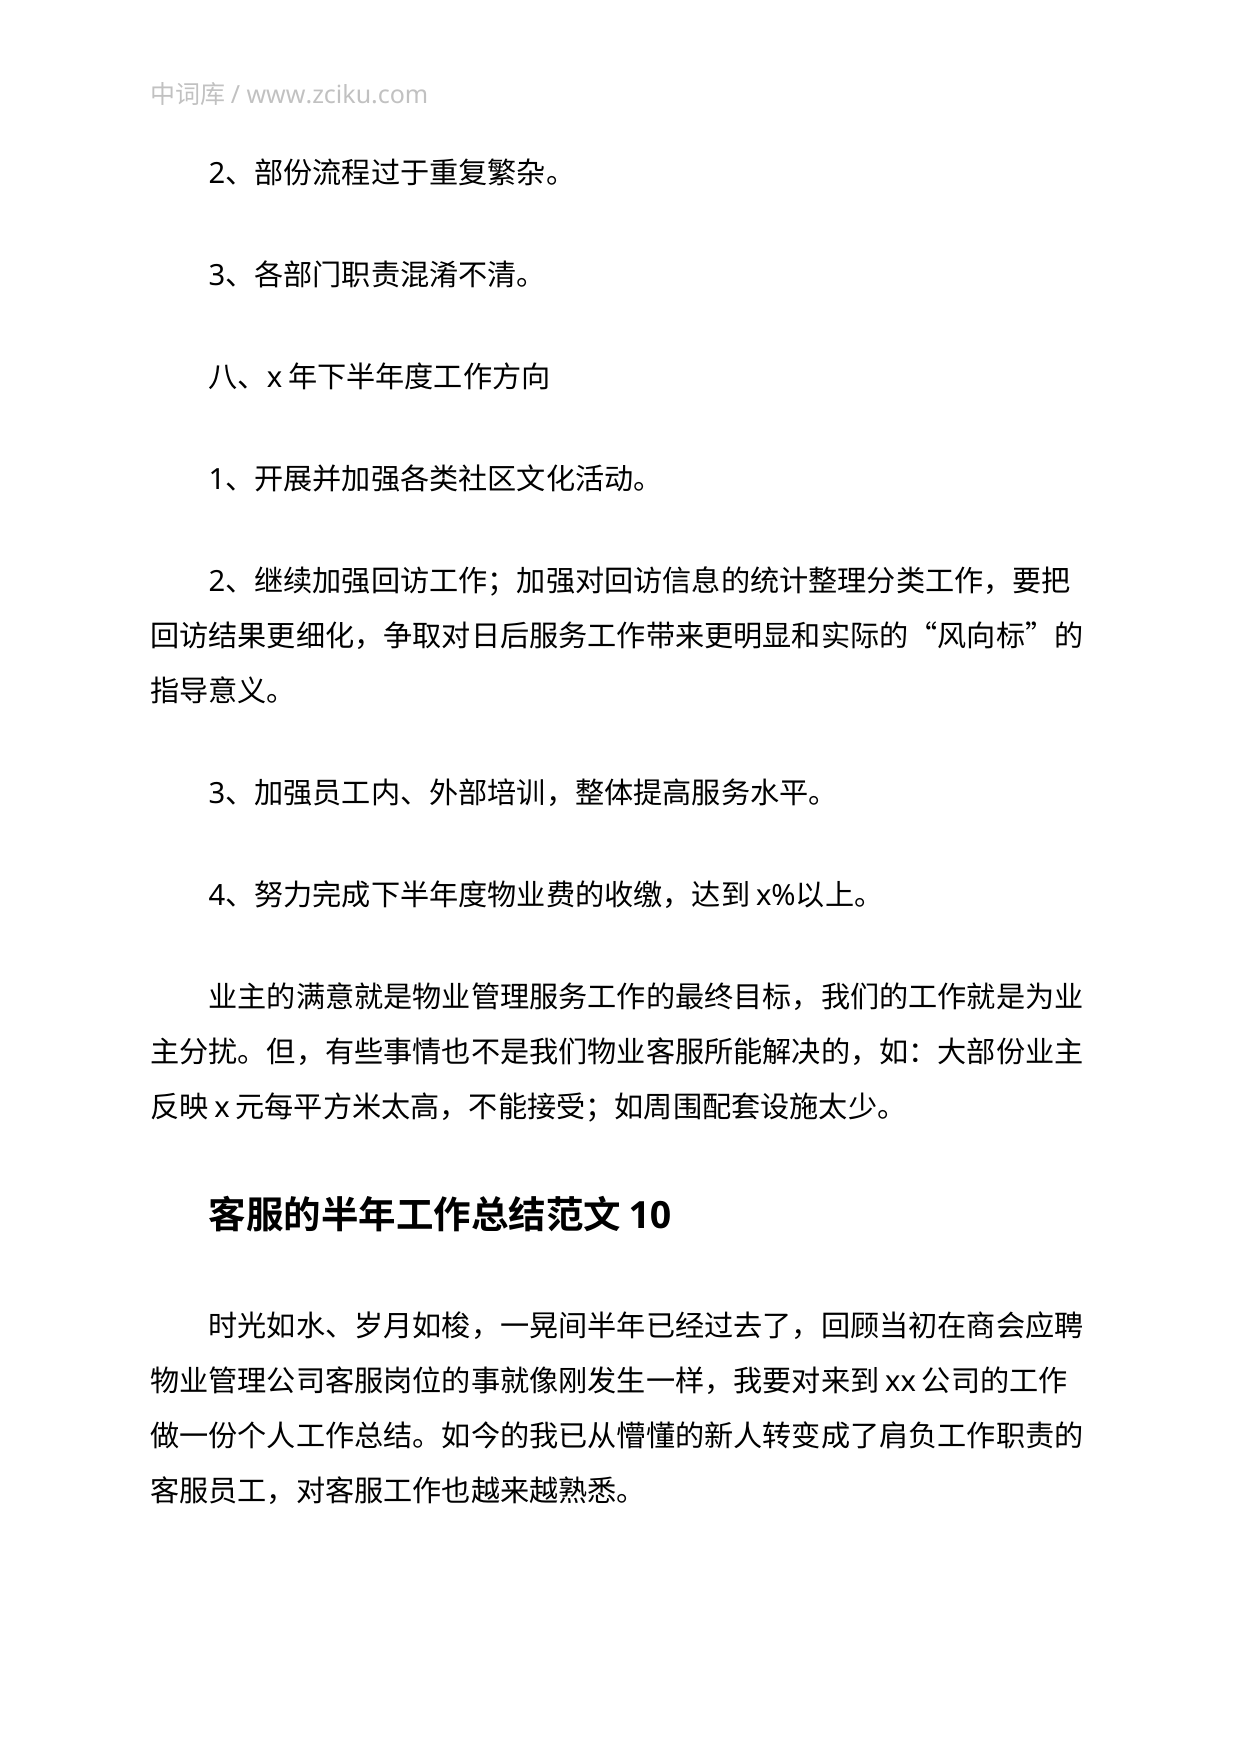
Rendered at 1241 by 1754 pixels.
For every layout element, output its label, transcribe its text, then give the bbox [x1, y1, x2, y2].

text 客服的半年工作总结范文10 [150, 1185, 1090, 1240]
text 时光如水、岁月如梭，一晃间半年已经过去了，回顾当初在商会应聘物业管理公司客服岗位的事就像刚发生一样，我要对来到xx公司的工作做一份个人工作总结。如今的我已从懵懂的新人转变成了肩负工作职责的客服员工，对客服工作也越来越熟悉。 [150, 1303, 1090, 1510]
text 2、继续加强回访工作；加强对回访信息的统计整理分类工作，要把回访结果更细化，争取对日后服务工作带来更明显和实际的“风向标”的指导意义。 [150, 558, 1090, 710]
text 3、各部门职责混淆不清。 [150, 252, 1090, 294]
text 4、努力完成下半年度物业费的收缴，达到x%以上。 [150, 872, 1090, 914]
text 2、部份流程过于重复繁杂。 [150, 150, 1090, 192]
text 八、x年下半年度工作方向 [150, 354, 1090, 396]
text 3、加强员工内、外部培训，整体提高服务水平。 [150, 769, 1090, 812]
text 业主的满意就是物业管理服务工作的最终目标，我们的工作就是为业主分扰。但，有些事情也不是我们物业客服所能解决的，如：大部份业主反映x元每平方米太高，不能接受；如周围配套设施太少。 [150, 973, 1090, 1126]
text 1、开展并加强各类社区文化活动。 [150, 456, 1090, 498]
